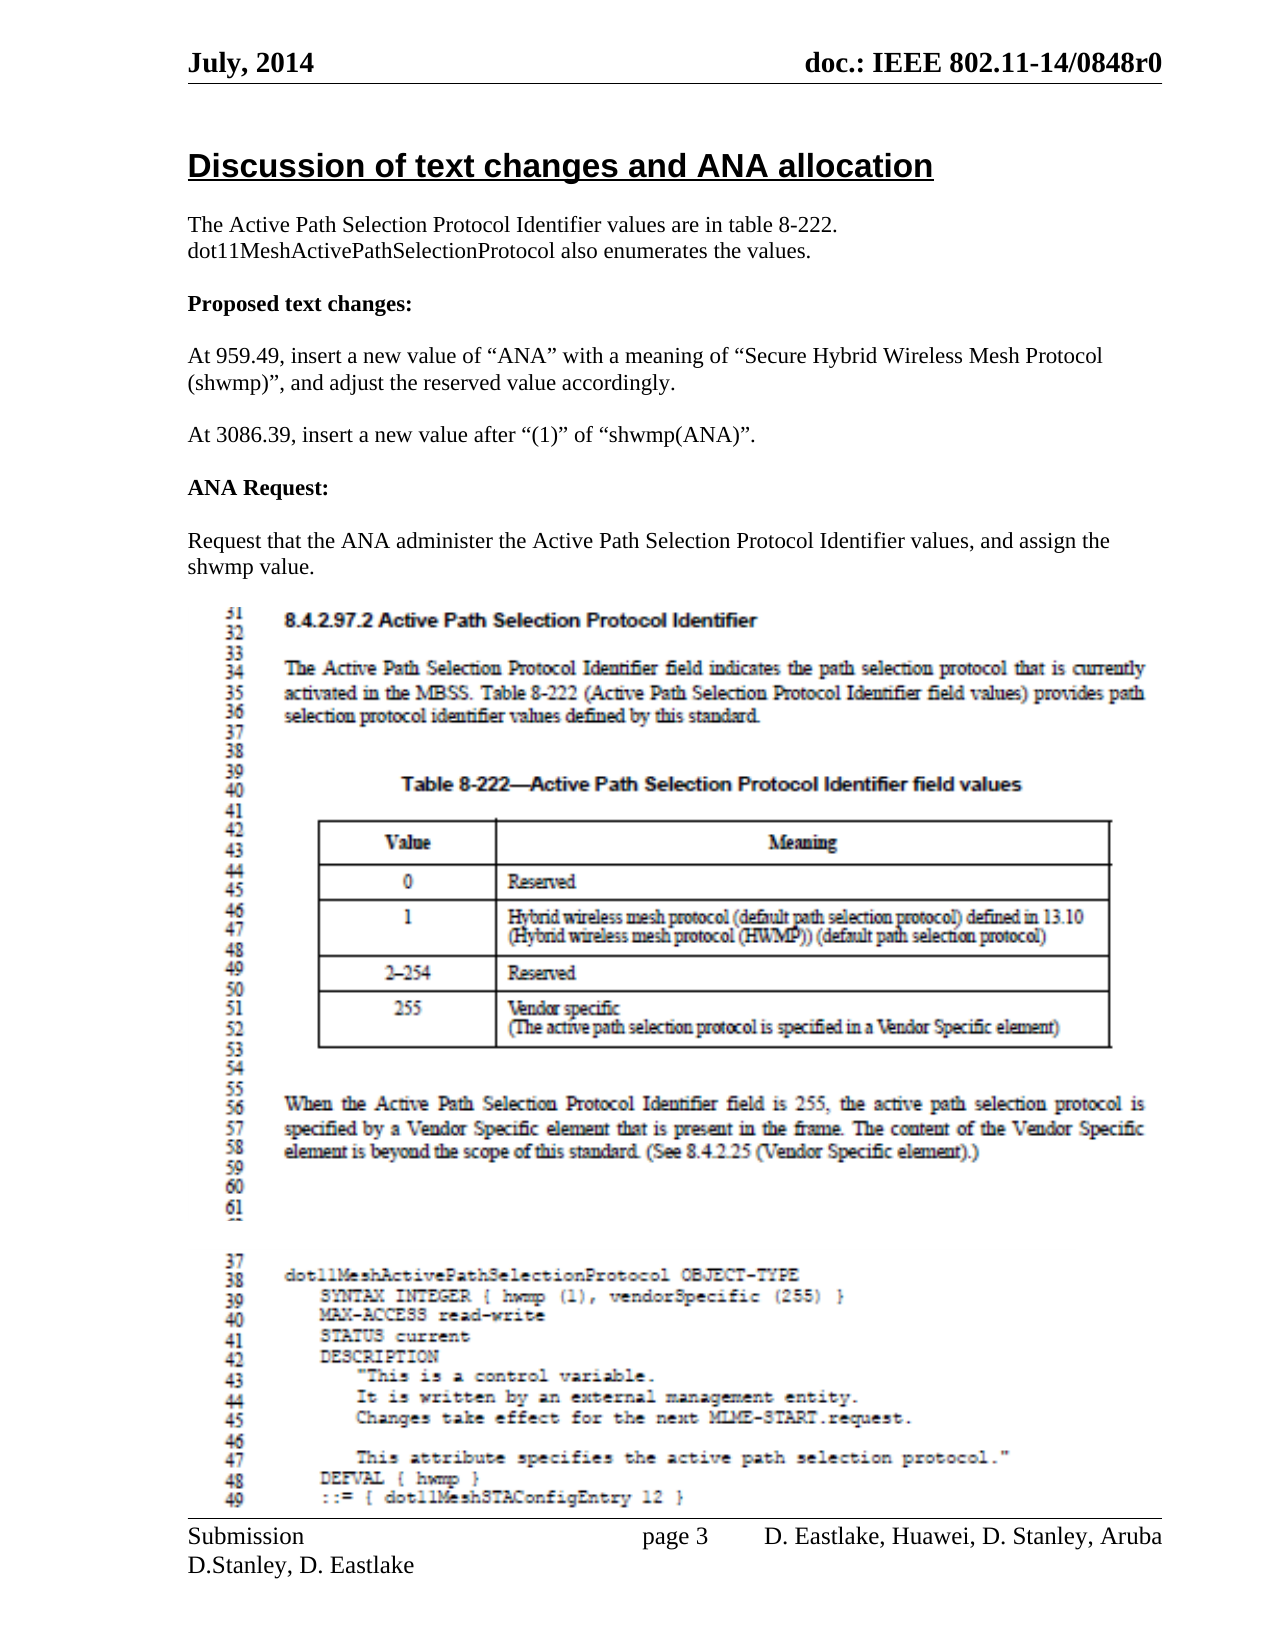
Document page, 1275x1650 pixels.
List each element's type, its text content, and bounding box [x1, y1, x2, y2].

subtitle Discussion of text changes and ANA allocation [187, 146, 1162, 184]
text dot11MeshActivePathSelectionProtocol also enumerates the values. [187, 237, 1162, 263]
text Request that the ANA administer the Active Path Selection Protocol Identifier values, and assign the shwmp value. [187, 527, 1162, 579]
text Proposed text changes: [187, 290, 1162, 316]
text The Active Path Selection Protocol Identifier values are in table 8-222. [187, 211, 1162, 237]
text At 3086.39, insert a new value after “(1)” of “shwmp(ANA)”. [187, 421, 1162, 448]
text ANA Request: [187, 474, 1162, 501]
text At 959.49, insert a new value of “ANA” with a meaning of “Secure Hybrid Wireless Mesh Protocol (shwmp)”, and adjust the reserved value accordingly. [187, 342, 1162, 395]
